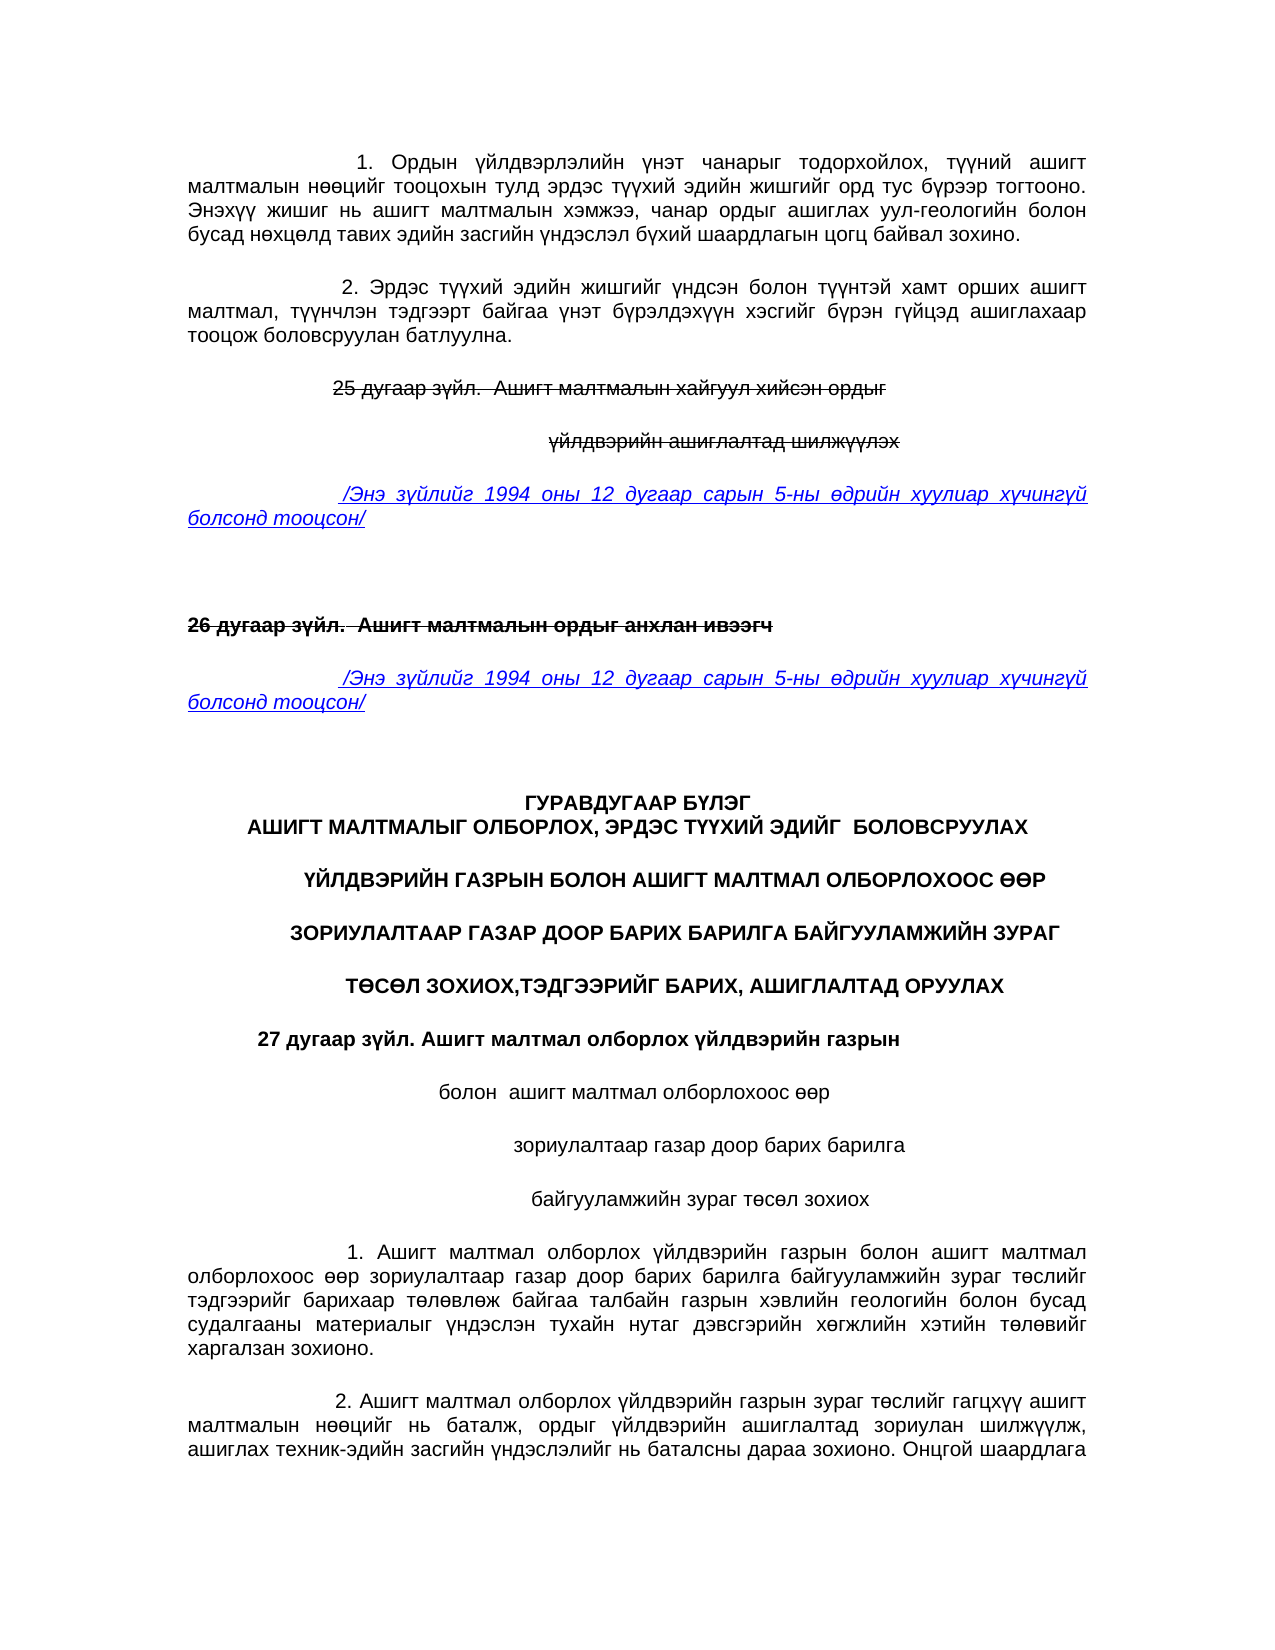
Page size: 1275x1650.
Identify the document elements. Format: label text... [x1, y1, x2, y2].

text зориулалтаар газар доор барих барилга [187, 1133, 1087, 1157]
text байгууламжийн зураг төсөл зохиох [187, 1186, 1087, 1210]
text 26 дугаар зүйл. Ашигт малтмалын ордыг анхлан ивээгч [187, 612, 1087, 636]
text болон ашигт малтмал олборлохоос өөр [187, 1080, 1087, 1104]
text 1. Ашигт малтмал олборлох үйлдвэрийн газрын болон ашигт малтмал олборлохоос өөр зориулалтаар газар доор барих барилга байгууламжийн зураг төслийг тэдгээрийг барихаар төлөвлөж байгаа талбайн газрын хэвлийн геологийн болон бусад судалгааны материалыг үндэслэн тухайн нутаг дэвсгэрийн хөгжлийн хэтийн төлөвийг харгалзан зохионо. [187, 1239, 1087, 1359]
text ГУРАВДУГААР БҮЛЭГ АШИГТ МАЛТМАЛЫГ ОЛБОРЛОХ, ЭРДЭС ТҮҮХИЙ ЭДИЙГ БОЛОВСРУУЛАХ [187, 767, 1087, 838]
text /Энэ зүйлийг 1994 оны 12 дугаар сарын 5-ны өдрийн хуулиар хүчингүй болсонд тооцсон/ [187, 666, 1087, 713]
text ЗОРИУЛАЛТААР ГАЗАР ДООР БАРИХ БАРИЛГА БАЙГУУЛАМЖИЙН ЗУРАГ [187, 921, 1087, 945]
text ҮЙЛДВЭРИЙН ГАЗРЫН БОЛОН АШИГТ МАЛТМАЛ ОЛБОРЛОХООС ӨӨР [187, 868, 1087, 892]
text 27 дугаар зүйл. Ашигт малтмал олборлох үйлдвэрийн газрын [187, 1027, 1087, 1051]
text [187, 1388, 1087, 1460]
text ТӨСӨЛ ЗОХИОХ,ТЭДГЭЭРИЙГ БАРИХ, АШИГЛАЛТАД ОРУУЛАХ [187, 974, 1087, 998]
text 2. Эрдэс түүхий эдийн жишгийг үндсэн болон түүнтэй хамт орших ашигт малтмал, түүнчлэн тэдгээрт байгаа үнэт бүрэлдэхүүн хэсгийг бүрэн гүйцэд ашиглахаар тооцож боловсруулан батлуулна. [187, 275, 1087, 347]
text үйлдвэрийн ашиглалтад шилжүүлэх [187, 429, 1087, 453]
text 25 дугаар зүйл. Ашигт малтмалын хайгуул хийсэн ордыг [187, 376, 1087, 400]
text /Энэ зүйлийг 1994 оны 12 дугаар сарын 5-ны өдрийн хуулиар хүчингүй болсонд тооцсон/ [187, 482, 1087, 530]
text 1. Ордын үйлдвэрлэлийн үнэт чанарыг тодорхойлох, түүний ашигт малтмалын нөөцийг тооцохын тулд эрдэс түүхий эдийн жишгийг орд тус бүрээр тогтооно. Энэхүү жишиг нь ашигт малтмалын хэмжээ, чанар ордыг ашиглах уул-геологийн болон бусад нөхцөлд тавих эдийн засгийн үндэслэл бүхий шаардлагын цогц байвал зохино. [187, 150, 1087, 246]
